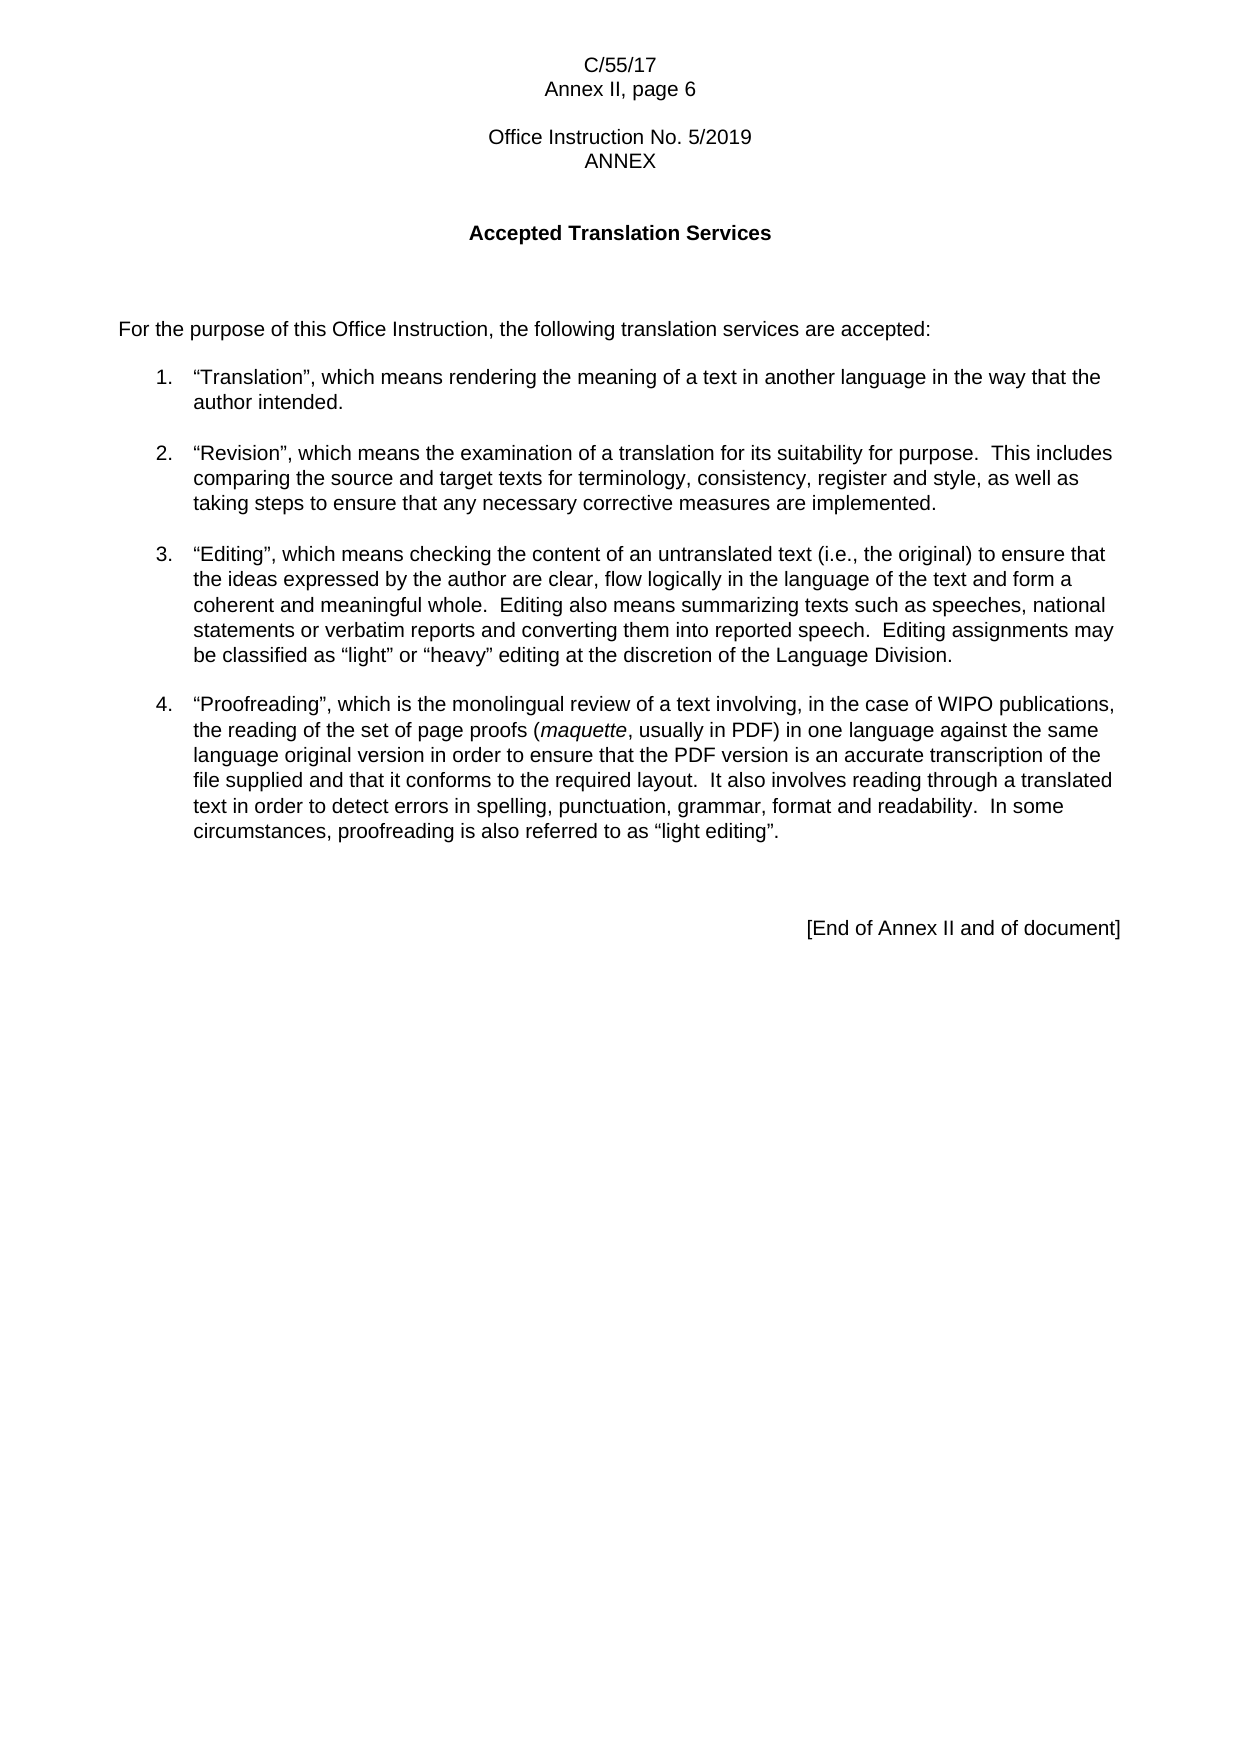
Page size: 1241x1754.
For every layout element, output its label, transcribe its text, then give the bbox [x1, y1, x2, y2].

list “Proofreading”, which is the monolingual review of a text involving, in the case of WIPO publications, the reading of the set of page proofs (maquette, usually in PDF) in one language against the same language original version in order to ensure that the PDF version is an accurate transcription of the file supplied and that it conforms to the required layout. It also involves reading through a translated text in order to detect errors in spelling, punctuation, grammar, format and readability. In some circumstances, proofreading is also referred to as “light editing”. [156, 692, 1122, 843]
list “Translation”, which means rendering the meaning of a text in another language in the way that the author intended. [156, 364, 1122, 414]
text ANNEX [118, 149, 1122, 173]
text [End of Annex II and of document] [118, 916, 1121, 940]
text Accepted Translation Services [118, 221, 1122, 245]
text Office Instruction No. 5/2019 [118, 125, 1122, 149]
list “Editing”, which means checking the content of an untranslated text (i.e., the original) to ensure that the ideas expressed by the author are clear, flow logically in the language of the text and form a coherent and meaningful whole. Editing also means summarizing texts such as speeches, national statements or verbatim reports and converting them into reported speech. Editing assignments may be classified as “light” or “heavy” editing at the discretion of the Language Division. [156, 542, 1122, 667]
text For the purpose of this Office Instruction, the following translation services are accepted: [118, 317, 1122, 341]
list “Revision”, which means the examination of a translation for its suitability for purpose. This includes comparing the source and target texts for terminology, consistency, register and style, as well as taking steps to ensure that any necessary corrective measures are implemented. [156, 441, 1122, 515]
